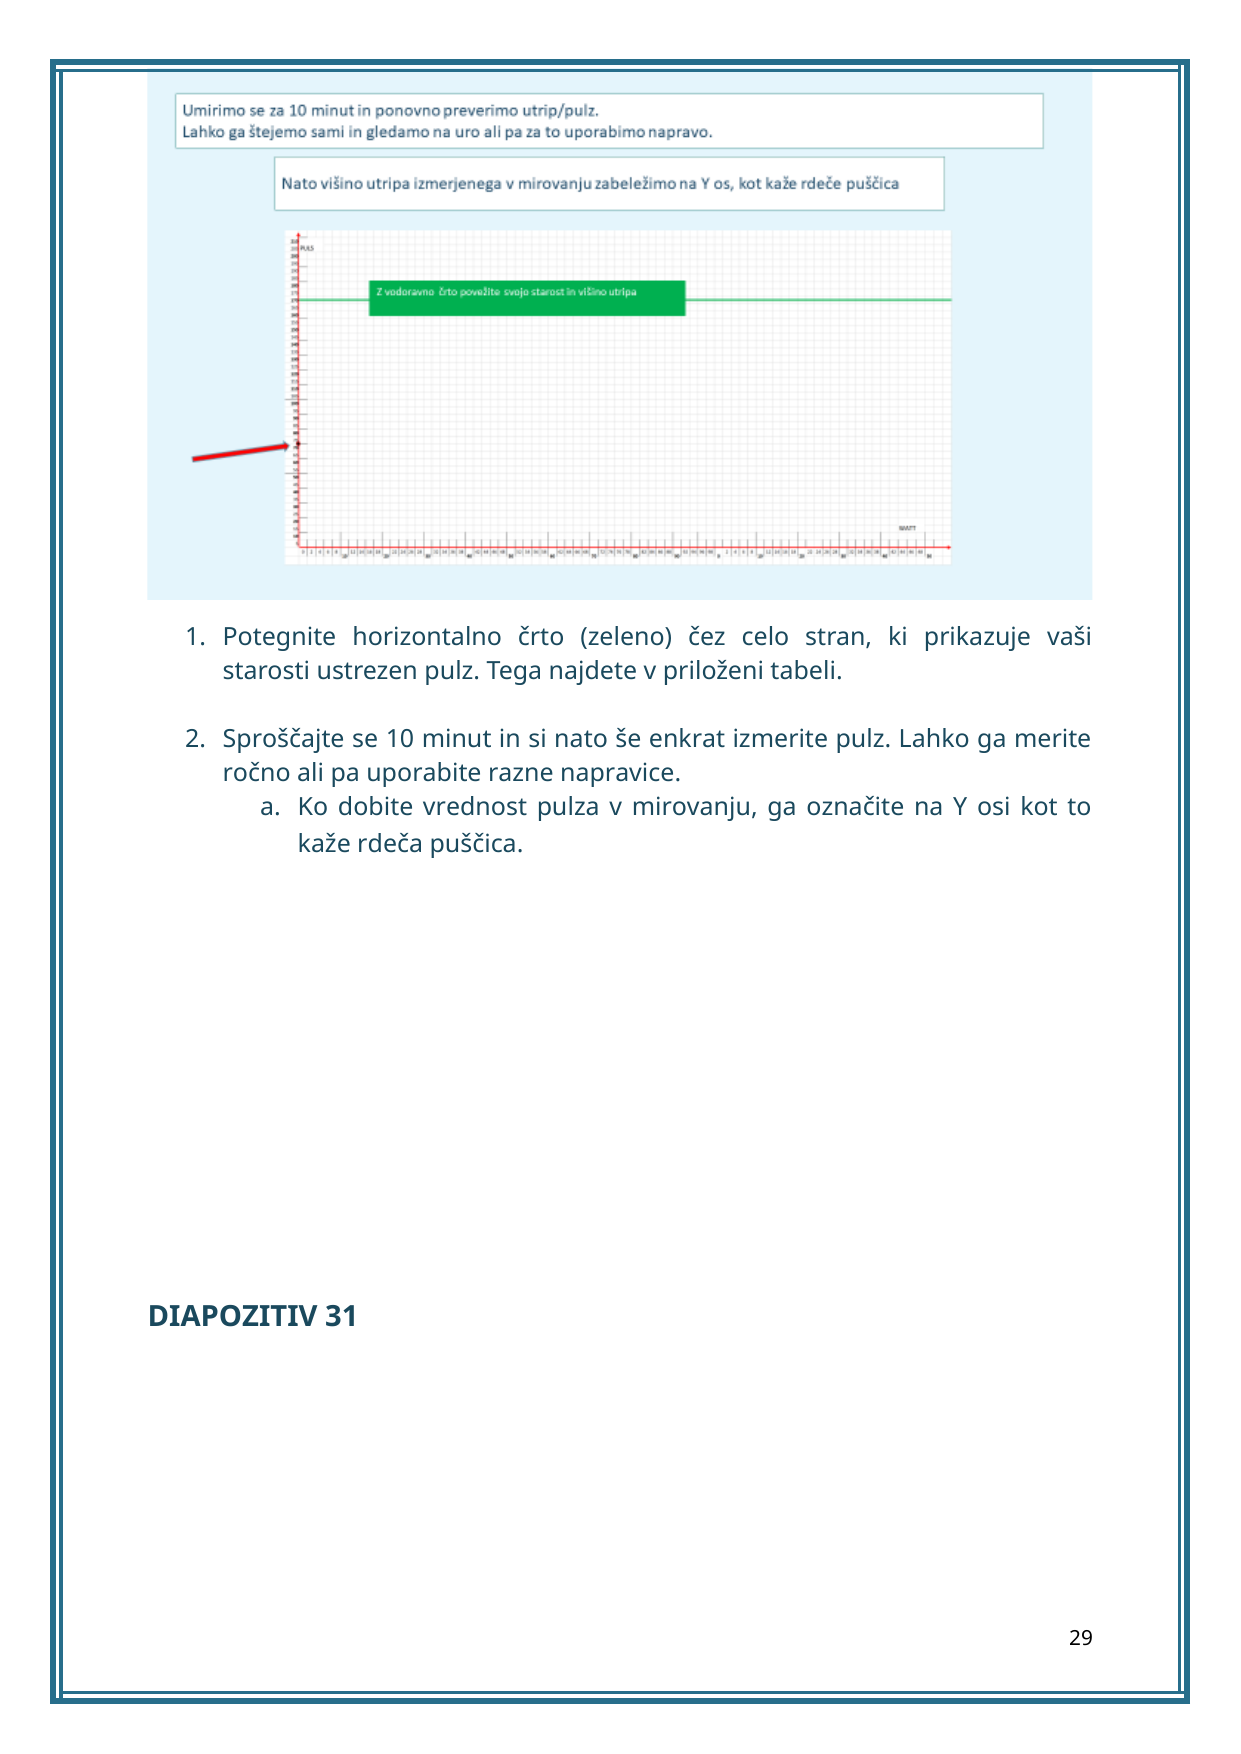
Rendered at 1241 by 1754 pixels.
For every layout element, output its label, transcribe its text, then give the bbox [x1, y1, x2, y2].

picture [147, 72, 1093, 600]
list Ko dobite vrednost pulza v mirovanju, ga označite na Y osi kot to kaže rdeča puščica. [260, 789, 1093, 860]
text DIAPOZITIV 31 [147, 1296, 1093, 1335]
list Potegnite horizontalno črto (zeleno) čez celo stran, ki prikazuje vaši starosti ustrezen pulz. Tega najdete v priloženi tabeli. [185, 619, 1093, 687]
list Sproščajte se 10 minut in si nato še enkrat izmerite pulz. Lahko ga merite ročno ali pa uporabite razne napravice. [185, 721, 1093, 789]
